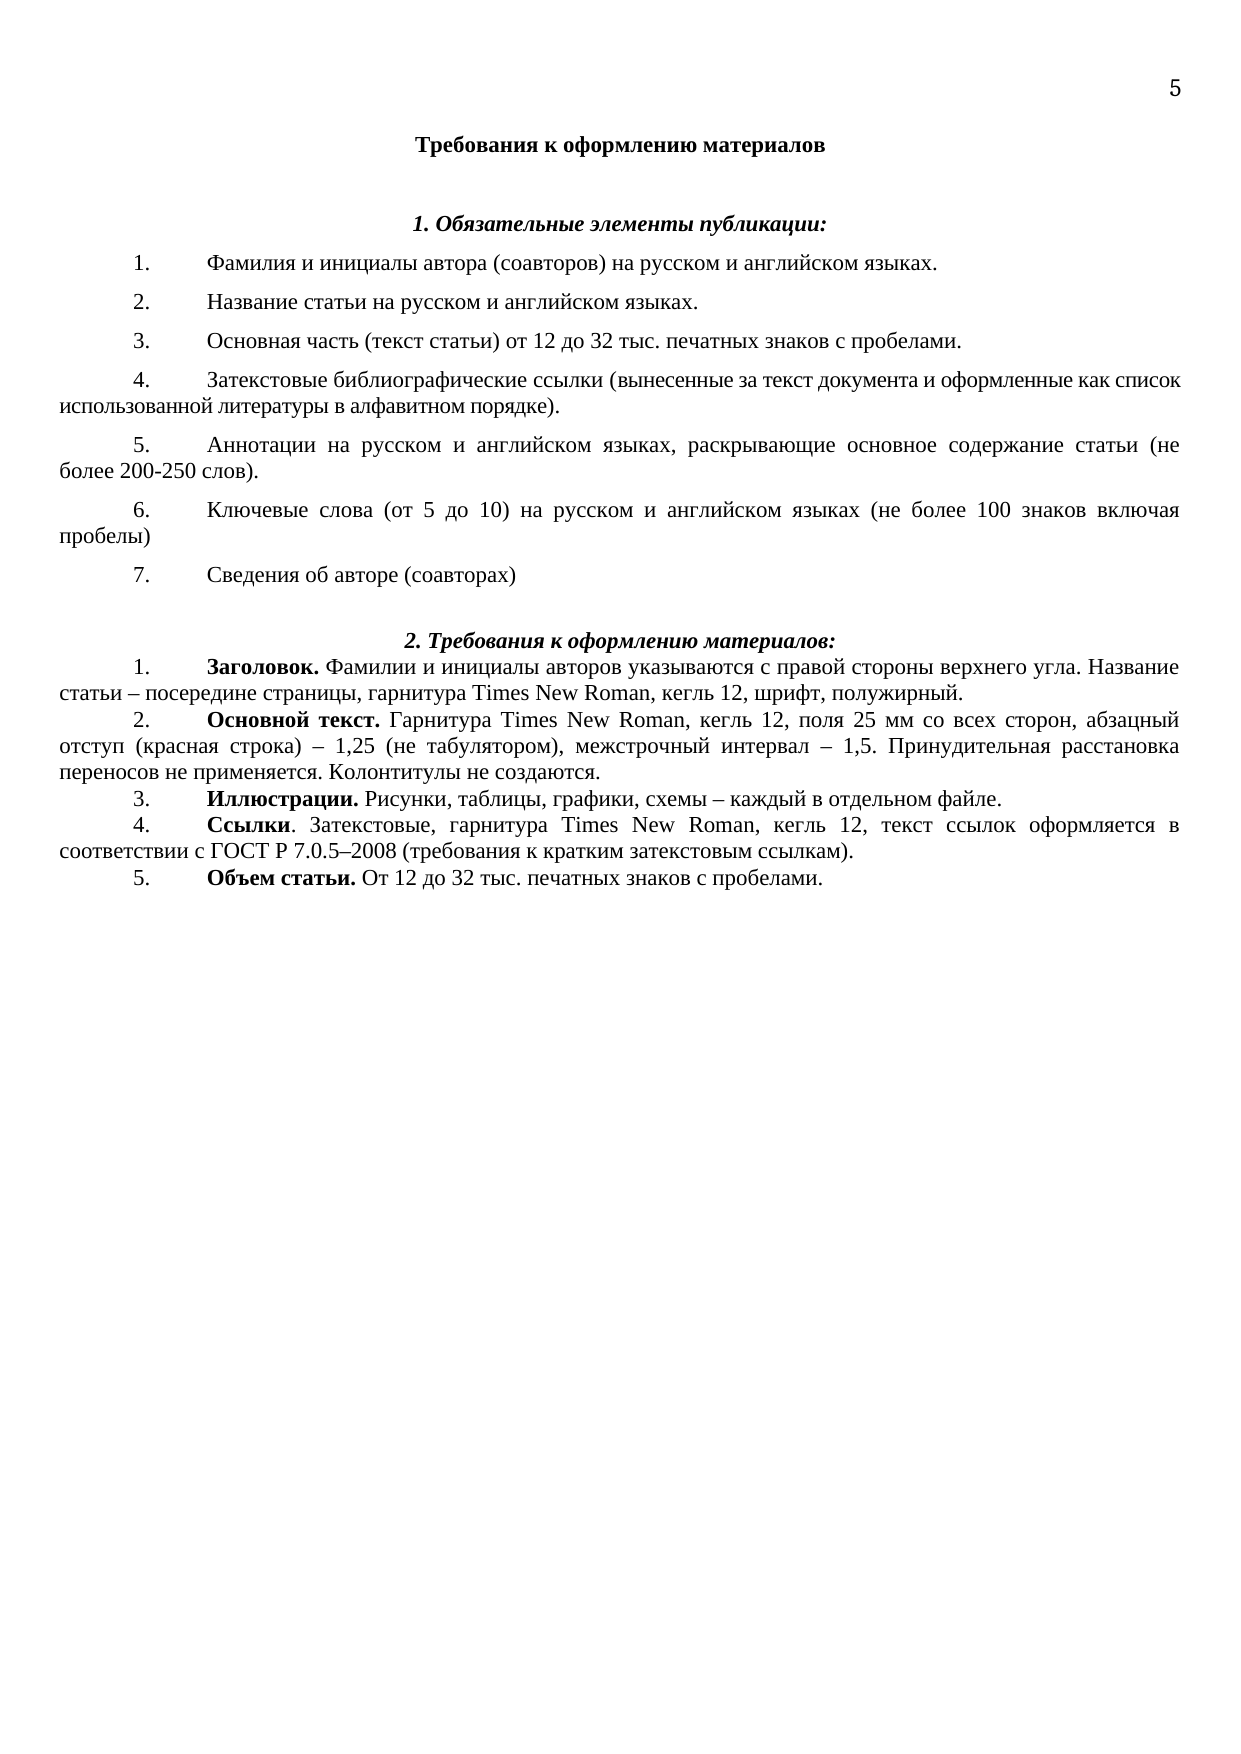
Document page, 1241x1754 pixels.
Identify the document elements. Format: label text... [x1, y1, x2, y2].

text Ссылки. Затекстовые, гарнитура Times New Roman, кегль 12, текст ссылок оформляется в соответствии с ГОСТ Р 7.0.5–2008 (требования к кратким затекстовым ссылкам). [59, 811, 1181, 864]
text Ключевые слова (от 5 до 10) на русском и английском языках (не более 100 знаков включая пробелы) [59, 496, 1181, 549]
text Объем статьи. От 12 до 32 тыс. печатных знаков с пробелами. [59, 864, 1181, 890]
text Требования к оформлению материалов [59, 131, 1181, 158]
text Основной текст. Гарнитура Times New Roman, кегль 12, поля 25 мм со всех сторон, абзацный отступ (красная строка) – 1,25 (не табулятором), межстрочный интервал – 1,5. Принудительная расстановка переносов не применяется. Колонтитулы не создаются. [59, 706, 1181, 785]
text Иллюстрации. Рисунки, таблицы, графики, схемы – каждый в отдельном файле. [59, 785, 1181, 811]
text Аннотации на русском и английском языках, раскрывающие основное содержание статьи (не более 200-250 слов). [59, 431, 1181, 484]
text Основная часть (текст статьи) от 12 до 32 тыс. печатных знаков с пробелами. [59, 327, 1181, 353]
text Название статьи на русском и английском языках. [59, 288, 1181, 314]
text 2. Требования к оформлению материалов: [59, 627, 1181, 653]
list Заголовок. Фамилии и инициалы авторов указываются с правой стороны верхнего угла. Название статьи – посередине страницы, гарнитура Times New Roman, кегль 12, шрифт, полужирный. [59, 653, 1181, 706]
text Сведения об авторе (соавторах) [59, 561, 1181, 588]
text Фамилия и инициалы автора (соавторов) на русском и английском языках. [59, 249, 1181, 276]
text Затекстовые библиографические ссылки (вынесенные за текст документа и оформленные как список использованной литературы в алфавитном порядке). [59, 366, 1181, 418]
text 1. Обязательные элементы публикации: [59, 210, 1181, 237]
